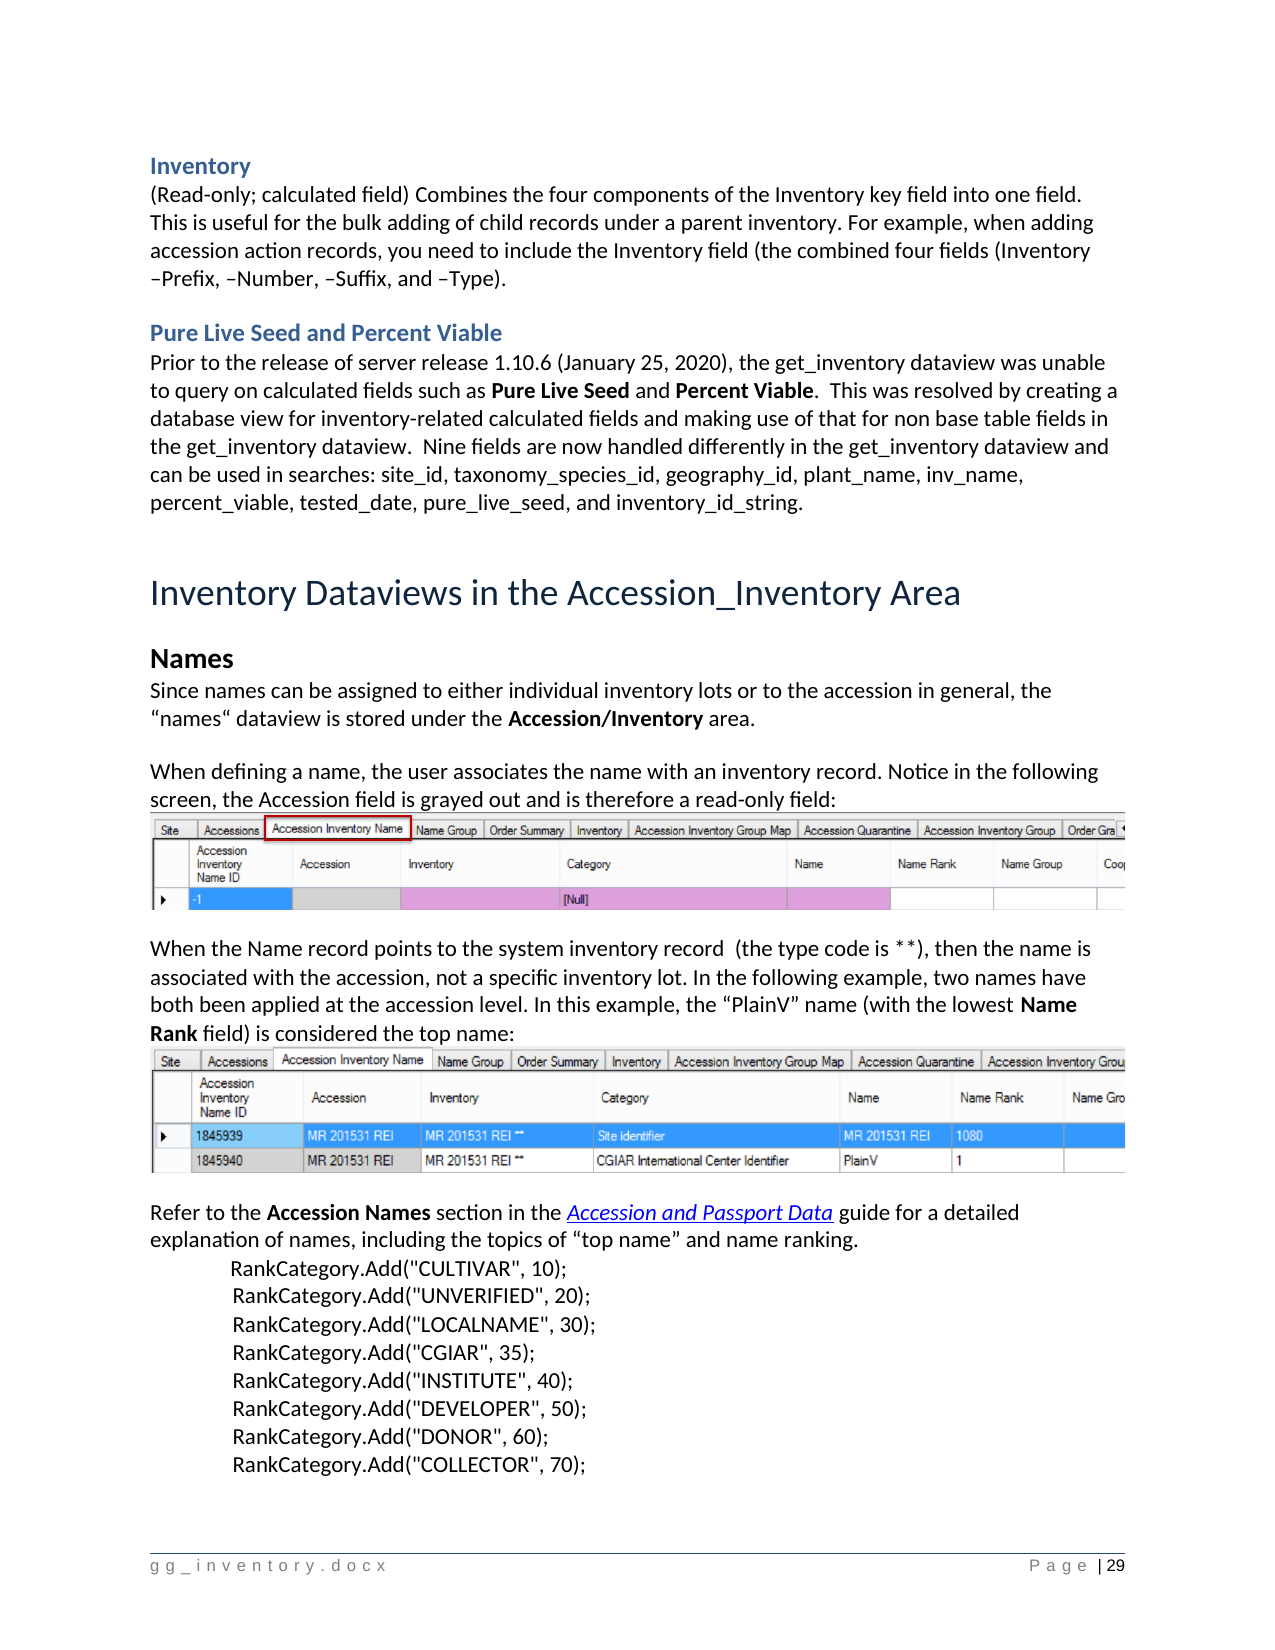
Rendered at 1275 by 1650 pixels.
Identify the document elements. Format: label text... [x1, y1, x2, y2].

text When defining a name, the user associates the name with an inventory record. Notice in the following screen, the Accession field is grayed out and is therefore a read-only field: [150, 757, 1125, 812]
text RankCategory.Add("LOCALNAME", 30); [150, 1310, 1125, 1338]
text RankCategory.Add("CGIAR", 35); [150, 1338, 1125, 1366]
subtitle Names [150, 640, 1125, 676]
text (Read-only; calculated field) Combines the four components of the Inventory key field into one field. This is useful for the bulk adding of child records under a parent inventory. For example, when adding accession action records, you need to include the Inventory field (the combined four fields (Inventory –Prefix, –Number, –Suffix, and –Type). [150, 181, 1125, 293]
text When the Name record points to the system inventory record (the type code is **), then the name is associated with the accession, not a specific inventory lot. In the following example, two names have both been applied at the accession level. In this example, the “PlainV” name (with the lowest Name Rank field) is considered the top name: [150, 934, 1125, 1046]
text RankCategory.Add("COLLECTOR", 70); [150, 1450, 1125, 1478]
text RankCategory.Add("DONOR", 60); [150, 1422, 1125, 1450]
subtitle Inventory Dataviews in the Accession_Inventory Area [150, 569, 1125, 615]
picture [150, 812, 1125, 910]
picture [150, 1046, 1125, 1173]
text Refer to the Accession Names section in the Accession and Passport Data guide for a detailed explanation of names, including the topics of “top name” and name ranking. [150, 1198, 1125, 1254]
text Since names can be assigned to either individual inventory lots or to the accession in general, the “names“ dataview is stored under the Accession/Inventory area. [150, 676, 1125, 732]
text RankCategory.Add("UNVERIFIED", 20); [150, 1282, 1125, 1310]
subtitle Inventory [150, 150, 1125, 181]
text Prior to the release of server release 1.10.6 (January 25, 2020), the get_inventory dataview was unable to query on calculated fields such as Pure Live Seed and Percent Viable. This was resolved by creating a database view for inventory-related calculated fields and making use of that for non base table fields in the get_inventory dataview. Nine fields are now handled differently in the get_inventory dataview and can be used in searches: site_id, taxonomy_species_id, geography_id, plant_name, inv_name, percent_viable, tested_date, pure_live_seed, and inventory_id_string. [150, 348, 1125, 544]
text RankCategory.Add("DEVELOPER", 50); [150, 1394, 1125, 1422]
text RankCategory.Add("CULTIVAR", 10); [150, 1254, 1125, 1282]
text RankCategory.Add("INSTITUTE", 40); [150, 1366, 1125, 1394]
subtitle Pure Live Seed and Percent Viable [150, 318, 1125, 348]
